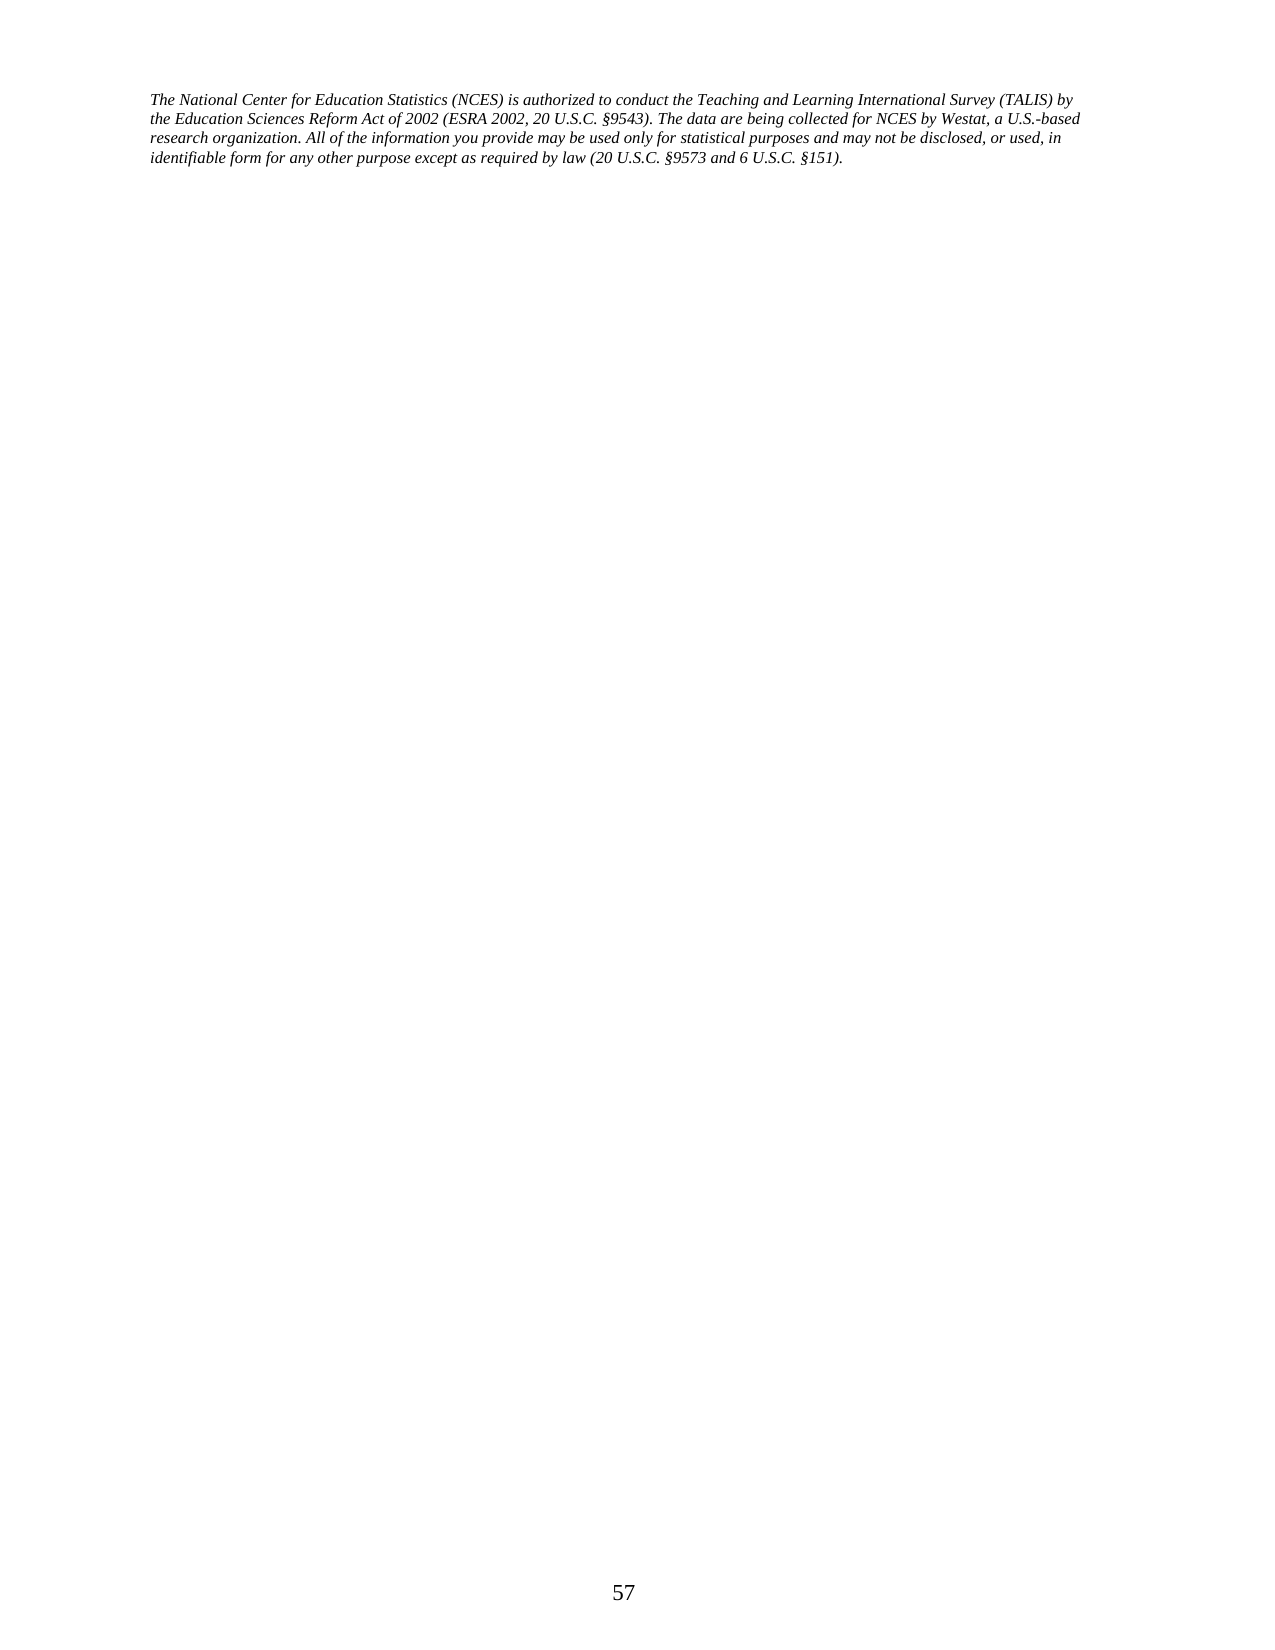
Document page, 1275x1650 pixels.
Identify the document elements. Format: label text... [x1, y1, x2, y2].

text The National Center for Education Statistics (NCES) is authorized to conduct the Teaching and Learning International Survey (TALIS) by the Education Sciences Reform Act of 2002 (ESRA 2002, 20 U.S.C. §9543). The data are being collected for NCES by Westat, a U.S.-based research organization. All of the information you provide may be used only for statistical purposes and may not be disclosed, or used, in identifiable form for any other purpose except as required by law (20 U.S.C. §9573 and 6 U.S.C. §151). [150, 90, 1097, 167]
